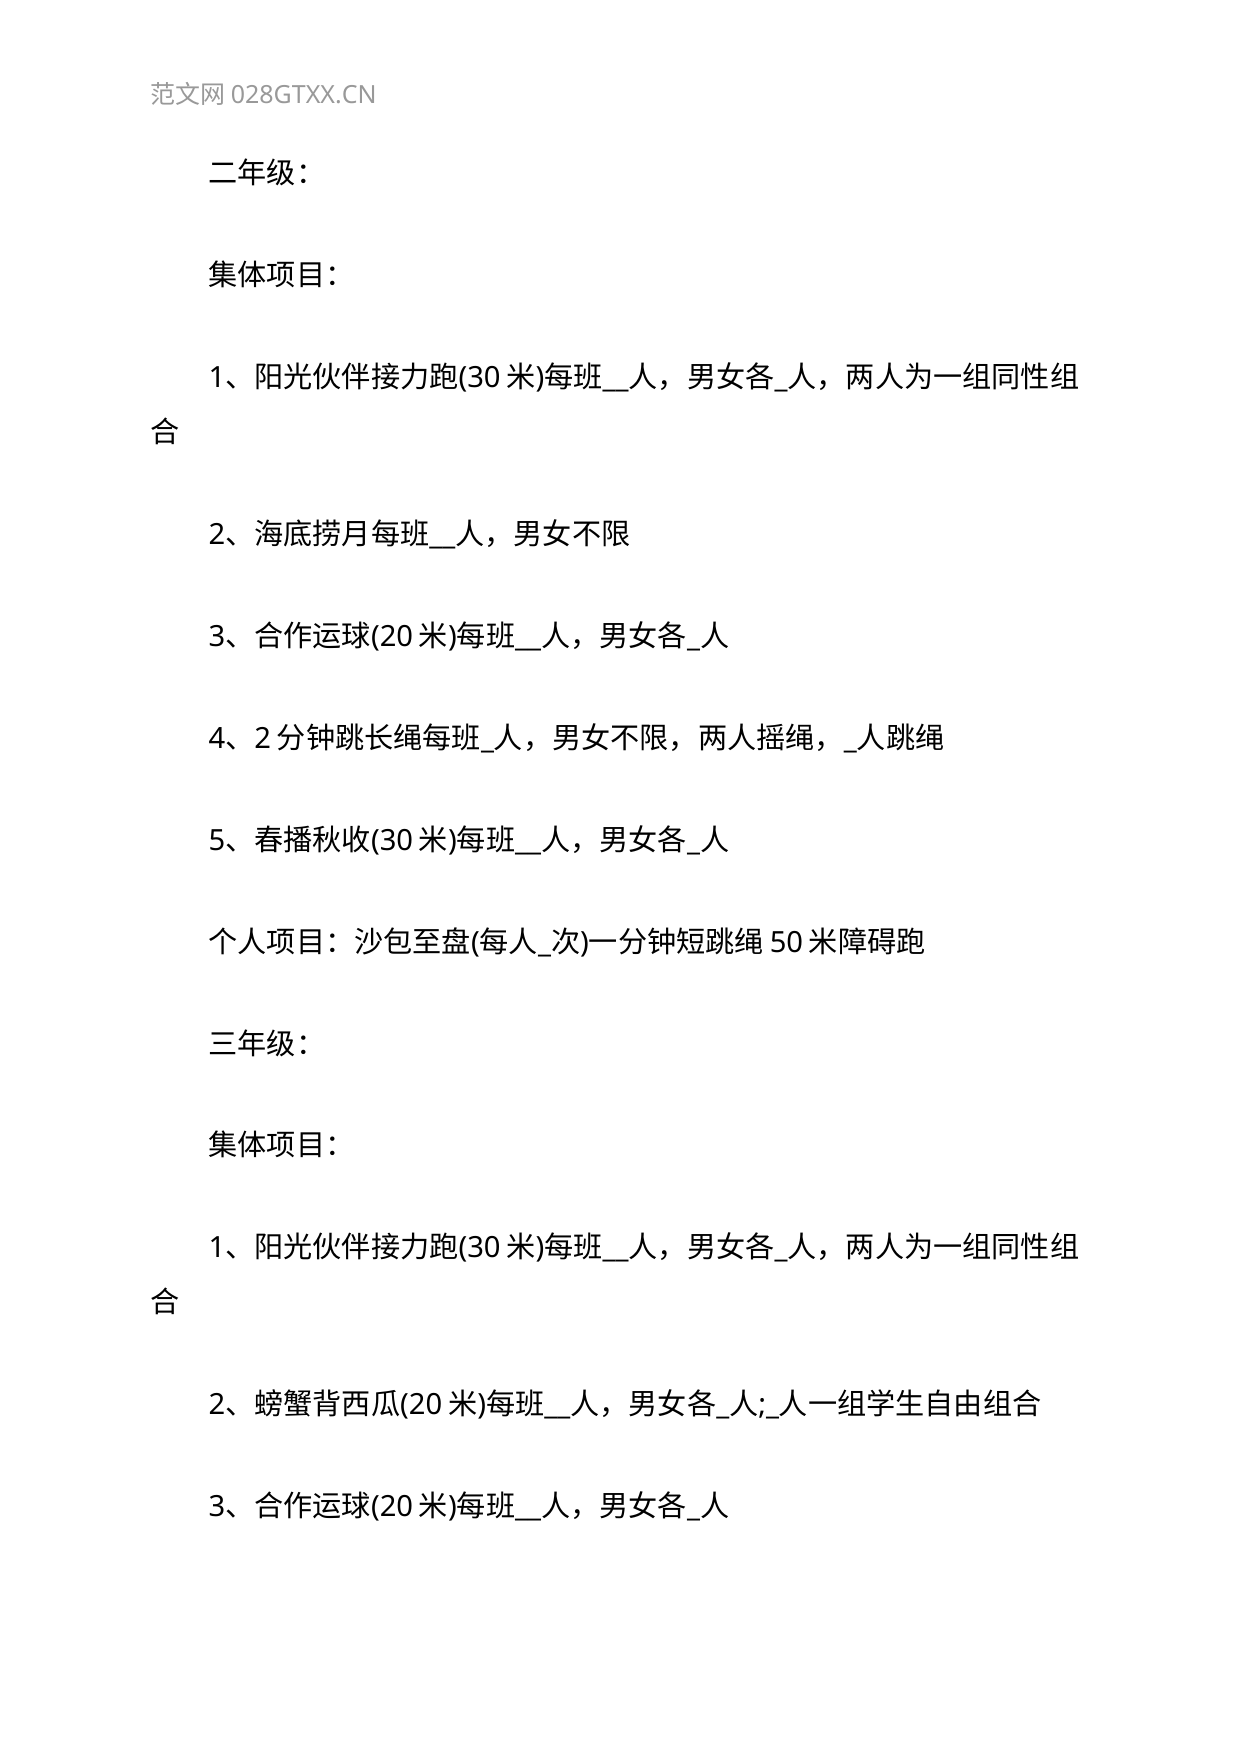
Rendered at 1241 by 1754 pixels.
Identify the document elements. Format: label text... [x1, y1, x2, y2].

text 4、2分钟跳长绳每班_人，男女不限，两人摇绳，_人跳绳 [150, 714, 1090, 757]
text 5、春播秋收(30米)每班__人，男女各_人 [150, 816, 1090, 859]
text 个人项目：沙包至盘(每人_次)一分钟短跳绳50米障碍跑 [150, 918, 1090, 961]
text 2、螃蟹背西瓜(20米)每班__人，男女各_人;_人一组学生自由组合 [150, 1381, 1090, 1423]
text 三年级： [150, 1020, 1090, 1062]
text 二年级： [150, 150, 1090, 192]
text 集体项目： [150, 1122, 1090, 1164]
text 1、阳光伙伴接力跑(30米)每班__人，男女各_人，两人为一组同性组合 [150, 353, 1090, 451]
text 集体项目： [150, 252, 1090, 294]
text 3、合作运球(20米)每班__人，男女各_人 [150, 1482, 1090, 1525]
text 1、阳光伙伴接力跑(30米)每班__人，男女各_人，两人为一组同性组合 [150, 1224, 1090, 1321]
text 3、合作运球(20米)每班__人，男女各_人 [150, 612, 1090, 655]
text 2、海底捞月每班__人，男女不限 [150, 510, 1090, 553]
